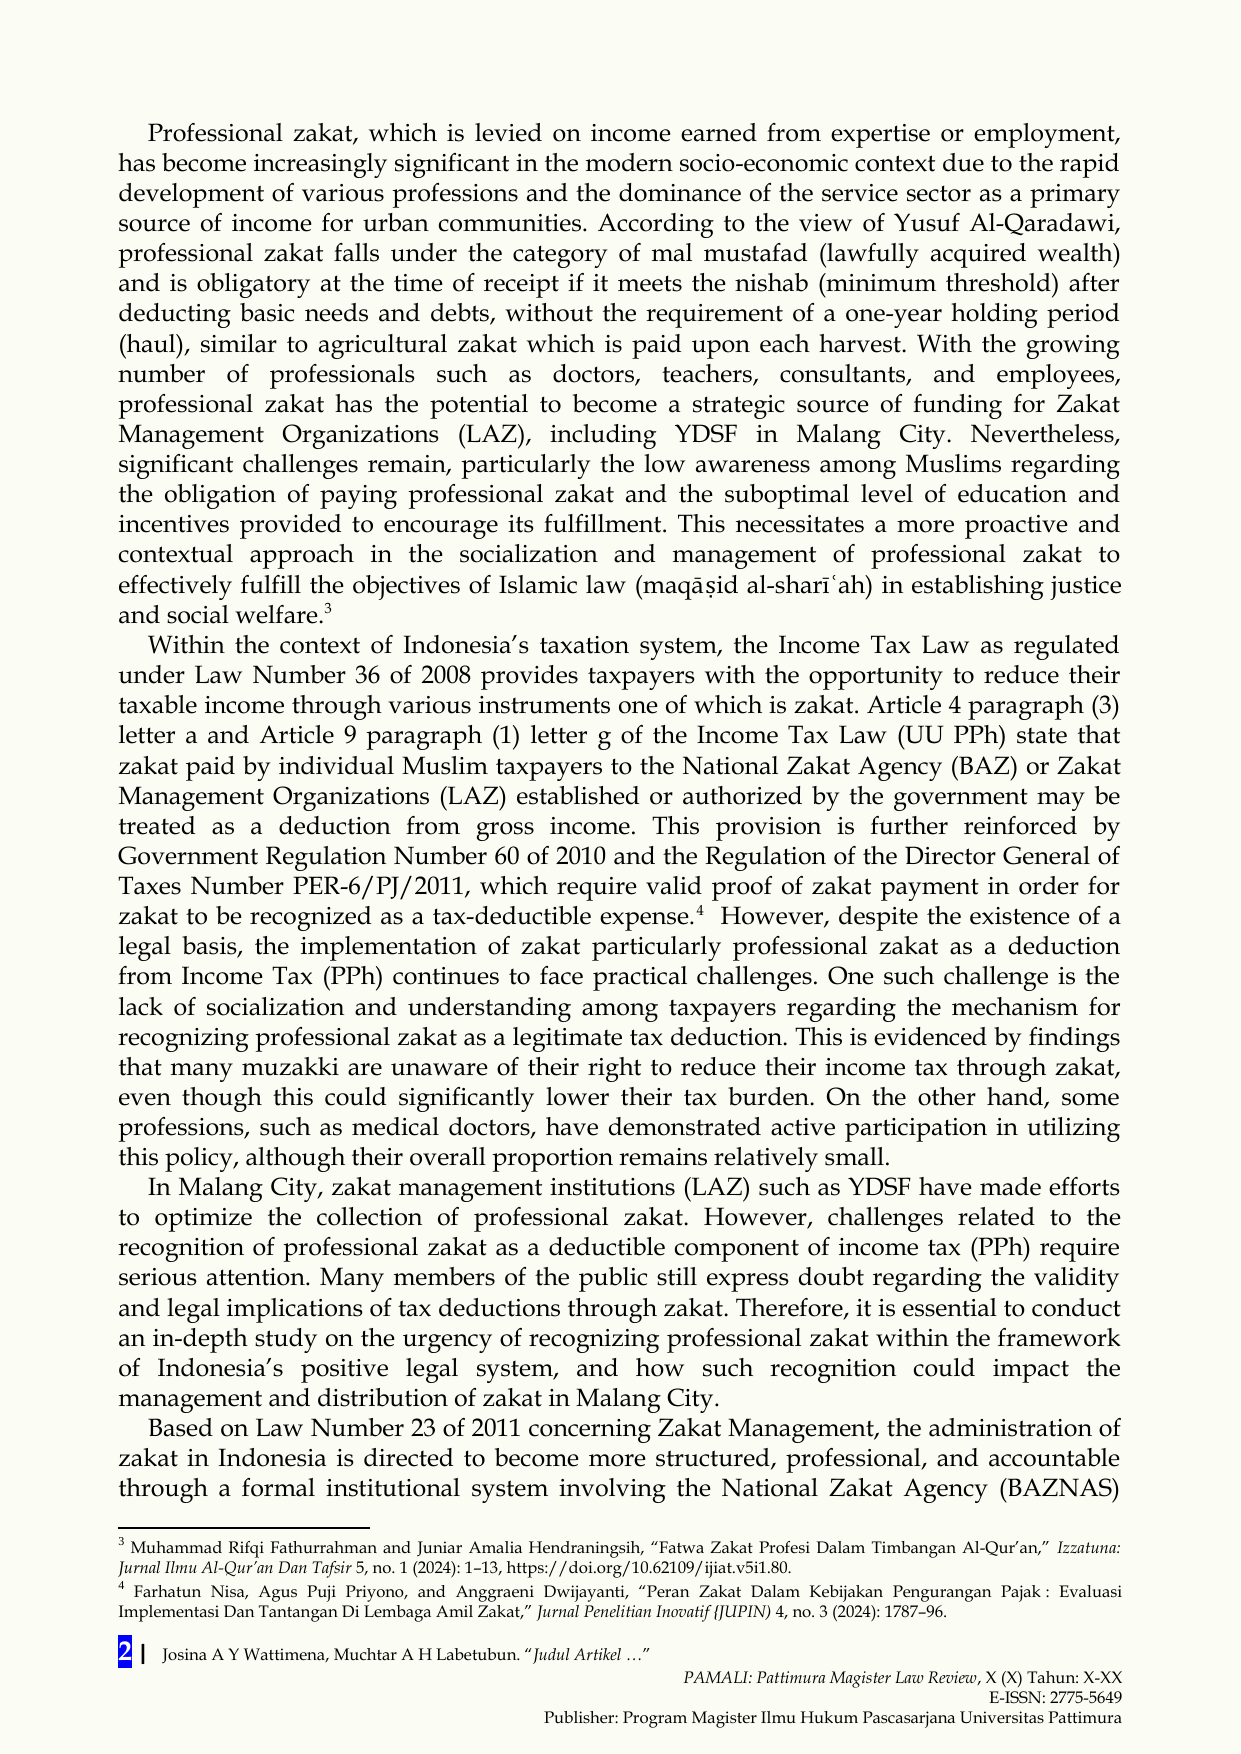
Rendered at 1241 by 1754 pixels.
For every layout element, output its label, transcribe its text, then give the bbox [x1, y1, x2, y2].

text Within the context of Indonesia’s taxation system, the Income Tax Law as regulated under Law Number 36 of 2008 provides taxpayers with the opportunity to reduce their taxable income through various instruments one of which is zakat. Article 4 paragraph (3) letter a and Article 9 paragraph (1) letter g of the Income Tax Law (UU PPh) state that zakat paid by individual Muslim taxpayers to the National Zakat Agency (BAZ) or Zakat Management Organizations (LAZ) established or authorized by the government may be treated as a deduction from gross income. This provision is further reinforced by Government Regulation Number 60 of 2010 and the Regulation of the Director General of Taxes Number PER-6/PJ/2011, which require valid proof of zakat payment in order for zakat to be recognized as a tax-deductible expense. However, despite the existence of a legal basis, the implementation of zakat particularly professional zakat as a deduction from Income Tax (PPh) continues to face practical challenges. One such challenge is the lack of socialization and understanding among taxpayers regarding the mechanism for recognizing professional zakat as a legitimate tax deduction. This is evidenced by findings that many muzakki are unaware of their right to reduce their income tax through zakat, even though this could significantly lower their tax burden. On the other hand, some professions, such as medical doctors, have demonstrated active participation in utilizing this policy, although their overall proportion remains relatively small. [118, 631, 1122, 1172]
text Professional zakat, which is levied on income earned from expertise or employment, has become increasingly significant in the modern socio-economic context due to the rapid development of various professions and the dominance of the service sector as a primary source of income for urban communities. According to the view of Yusuf Al-Qaradawi, professional zakat falls under the category of mal mustafad (lawfully acquired wealth) and is obligatory at the time of receipt if it meets the nishab (minimum threshold) after deducting basic needs and debts, without the requirement of a one-year holding period (haul), similar to agricultural zakat which is paid upon each harvest. With the growing number of professionals such as doctors, teachers, consultants, and employees, professional zakat has the potential to become a strategic source of funding for Zakat Management Organizations (LAZ), including YDSF in Malang City. Nevertheless, significant challenges remain, particularly the low awareness among Muslims regarding the obligation of paying professional zakat and the suboptimal level of education and incentives provided to encourage its fulfillment. This necessitates a more proactive and contextual approach in the socialization and management of professional zakat to effectively fulfill the objectives of Islamic law (maqāṣid al-sharīʿah) in establishing justice and social welfare. [118, 118, 1122, 631]
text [118, 1413, 1122, 1503]
text In Malang City, zakat management institutions (LAZ) such as YDSF have made efforts to optimize the collection of professional zakat. However, challenges related to the recognition of professional zakat as a deductible component of income tax (PPh) require serious attention. Many members of the public still express doubt regarding the validity and legal implications of tax deductions through zakat. Therefore, it is essential to conduct an in-depth study on the urgency of recognizing professional zakat within the framework of Indonesia’s positive legal system, and how such recognition could impact the management and distribution of zakat in Malang City. [118, 1172, 1122, 1413]
